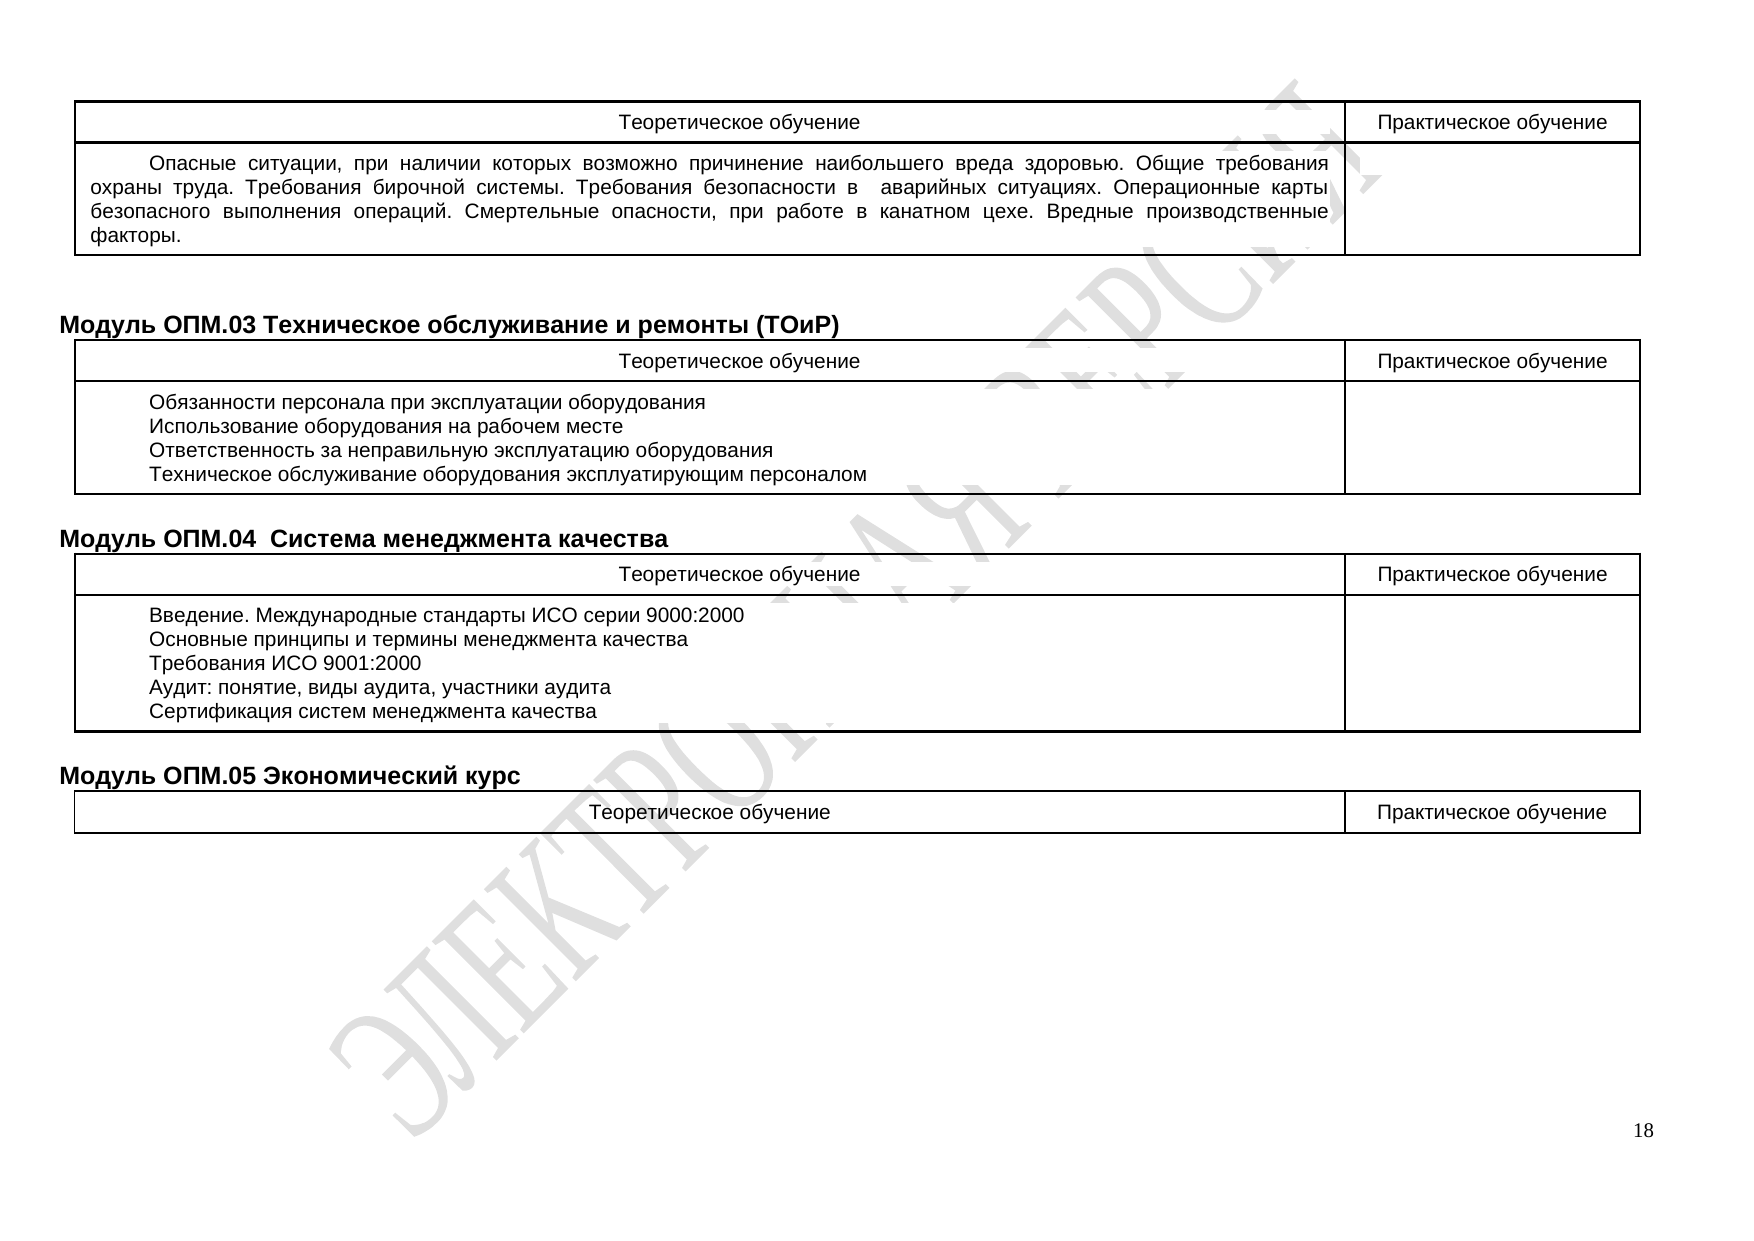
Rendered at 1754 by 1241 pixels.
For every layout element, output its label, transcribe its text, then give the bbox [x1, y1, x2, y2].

table_header Теоретическое обучение [76, 103, 1344, 141]
table_cell Введение. Международные стандарты ИСО серии 9000:2000 Основные принципы и термины менеджмента качества Требования ИСО 9001:2000 Аудит: понятие, виды аудита, участники аудита Сертификация систем менеджмента качества [76, 596, 1344, 730]
table_cell Опасные ситуации, при наличии которых возможно причинение наибольшего вреда здоровью. Общие требования охраны труда. Требования бирочной системы. Требования безопасности в аварийных ситуациях. Операционные карты безопасного выполнения операций. Смертельные опасности, при работе в канатном цехе. Вредные производственные факторы. [76, 144, 1344, 254]
table_cell [1346, 382, 1639, 493]
table_cell [1346, 144, 1639, 254]
table_header Теоретическое обучение [75, 792, 1344, 832]
text Модуль ОПМ.05 Экономический курс [59, 761, 1653, 790]
text Модуль ОПМ.04 Система менеджмента качества [59, 524, 1653, 552]
table_header Практическое обучение [1346, 341, 1639, 380]
table_cell [1346, 596, 1639, 730]
table_header Практическое обучение [1346, 103, 1639, 141]
text Модуль ОПМ.03 Техническое обслуживание и ремонты (ТОиР) [59, 310, 1653, 339]
table_header Теоретическое обучение [76, 341, 1344, 380]
table_header Практическое обучение [1346, 555, 1639, 593]
table_header Практическое обучение [1346, 792, 1639, 832]
table_header Теоретическое обучение [76, 555, 1344, 593]
table_cell Обязанности персонала при эксплуатации оборудования Использование оборудования на рабочем месте Ответственность за неправильную эксплуатацию оборудования Техническое обслуживание оборудования эксплуатирующим персоналом [76, 382, 1344, 493]
